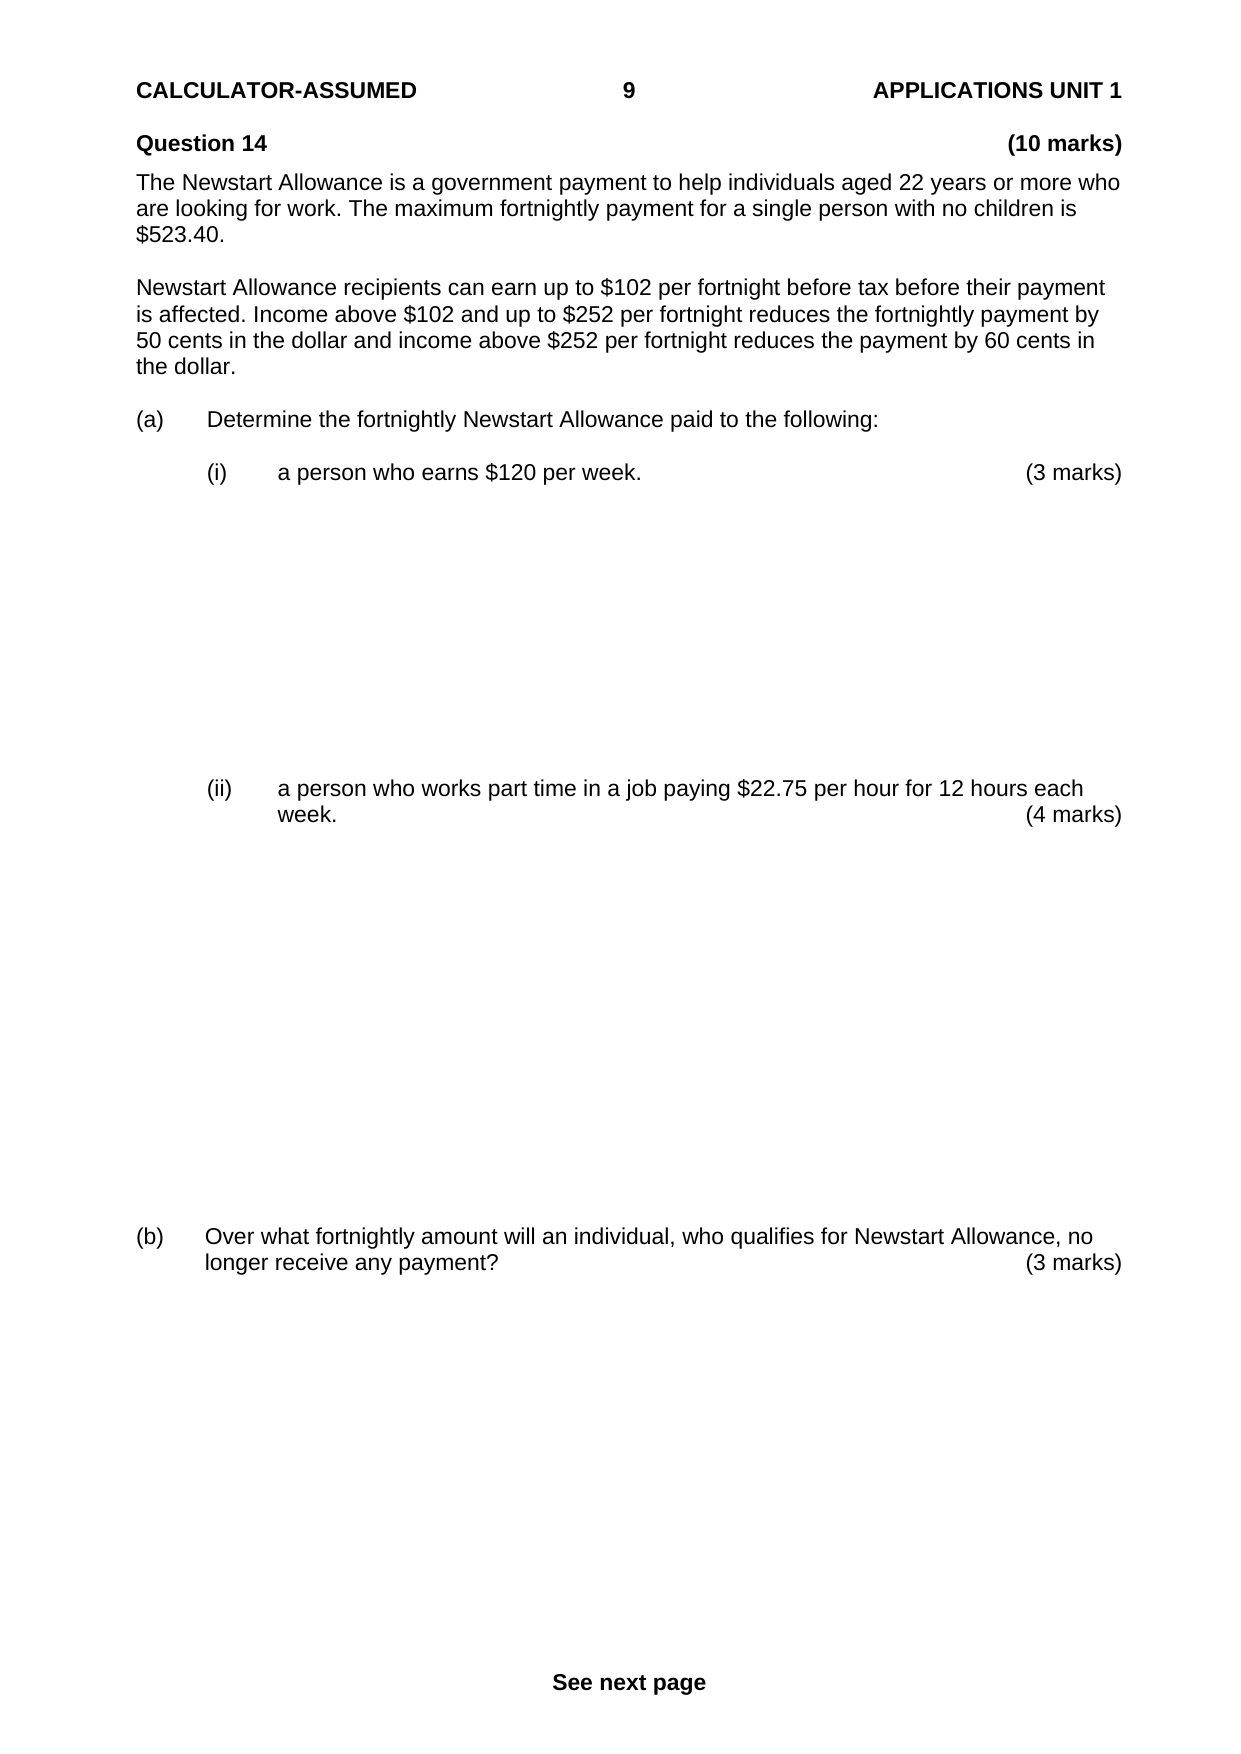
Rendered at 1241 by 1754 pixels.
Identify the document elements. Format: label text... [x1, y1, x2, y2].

text Newstart Allowance recipients can earn up to $102 per fortnight before tax before their payment is affected. Income above $102 and up to $252 per fortnight reduces the fortnightly payment by 50 cents in the dollar and income above $252 per fortnight reduces the payment by 60 cents in the dollar. [136, 274, 1122, 379]
text Question 14 (10 marks) [136, 130, 1122, 156]
text (i) a person who earns $120 per week. (3 marks) [207, 459, 1122, 485]
text (b) Over what fortnightly amount will an individual, who qualifies for Newstart Allowance, no longer receive any payment? (3 marks) [136, 1223, 1122, 1276]
text (ii) a person who works part time in a job paying $22.75 per hour for 12 hours each week. (4 marks) [207, 775, 1122, 828]
text The Newstart Allowance is a government payment to help individuals aged 22 years or more who are looking for work. The maximum fortnightly payment for a single person with no children is $523.40. [136, 169, 1122, 248]
text (a) Determine the fortnightly Newstart Allowance paid to the following: [136, 406, 1122, 432]
